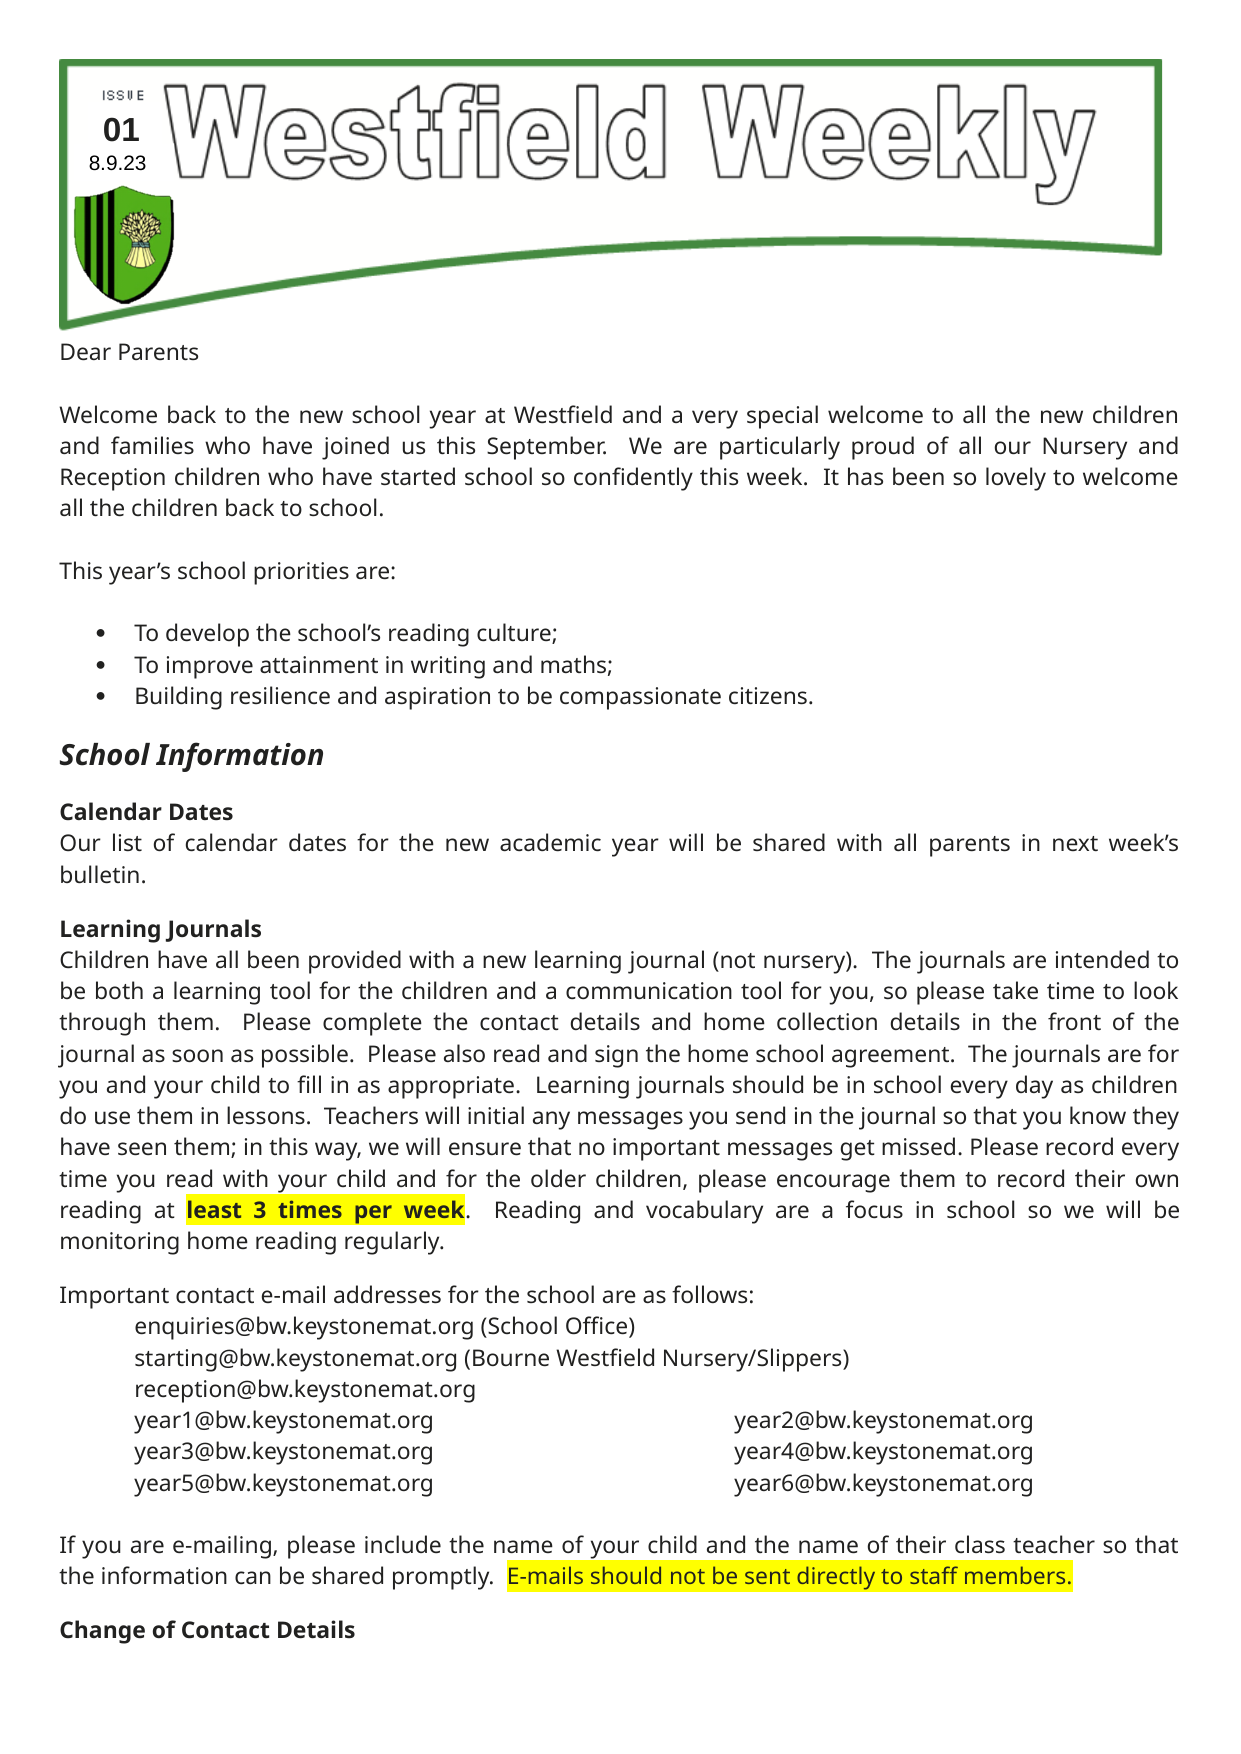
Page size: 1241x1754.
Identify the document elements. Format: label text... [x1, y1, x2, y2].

text Change of Contact Details [59, 1614, 1181, 1646]
text Learning Journals [59, 913, 1181, 944]
text Calendar Dates [59, 796, 1181, 827]
text Important contact e-mail addresses for the school are as follows: [59, 1279, 1181, 1310]
text reception@bw.keystonemat.org [59, 1373, 1181, 1404]
text Dear Parents [59, 336, 1181, 367]
list To improve attainment in writing and maths; [97, 648, 1181, 680]
text Children have all been provided with a new learning journal (not nursery). The journals are intended to be both a learning tool for the children and a communication tool for you, so please take time to look through them. Please complete the contact details and home collection details in the front of the journal as soon as possible. Please also read and sign the home school agreement. The journals are for you and your child to fill in as appropriate. Learning journals should be in school every day as children do use them in lessons. Teachers will initial any messages you send in the journal so that you know they have seen them; in this way, we will ensure that no important messages get missed. Please record every time you read with your child and for the older children, please encourage them to record their own reading at least 3 times per week. Reading and vocabulary are a focus in school so we will be monitoring home reading regularly. [59, 944, 1181, 1256]
text If you are e-mailing, please include the name of your child and the name of their class teacher so that the information can be shared promptly. E-mails should not be sent directly to staff members. [59, 1529, 1181, 1592]
picture [45, 59, 1163, 337]
text enquiries@bw.keystonemat.org (School Office) [59, 1310, 1181, 1342]
text This year’s school priorities are: [59, 555, 1181, 586]
text year5@bw.keystonemat.org year6@bw.keystonemat.org [59, 1467, 1181, 1498]
list To develop the school’s reading culture; [97, 617, 1181, 648]
text year3@bw.keystonemat.org year4@bw.keystonemat.org [59, 1435, 1181, 1467]
list Building resilience and aspiration to be compassionate citizens. [97, 680, 1181, 711]
text Our list of calendar dates for the new academic year will be shared with all parents in next week’s bulletin. [59, 827, 1181, 890]
text starting@bw.keystonemat.org (Bourne Westfield Nursery/Slippers) [59, 1342, 1181, 1373]
text year1@bw.keystonemat.org year2@bw.keystonemat.org [59, 1404, 1181, 1435]
text Welcome back to the new school year at Westfield and a very special welcome to all the new children and families who have joined us this September. We are particularly proud of all our Nursery and Reception children who have started school so confidently this week. It has been so lovely to welcome all the children back to school. [59, 398, 1181, 523]
text School Information [59, 734, 1181, 773]
